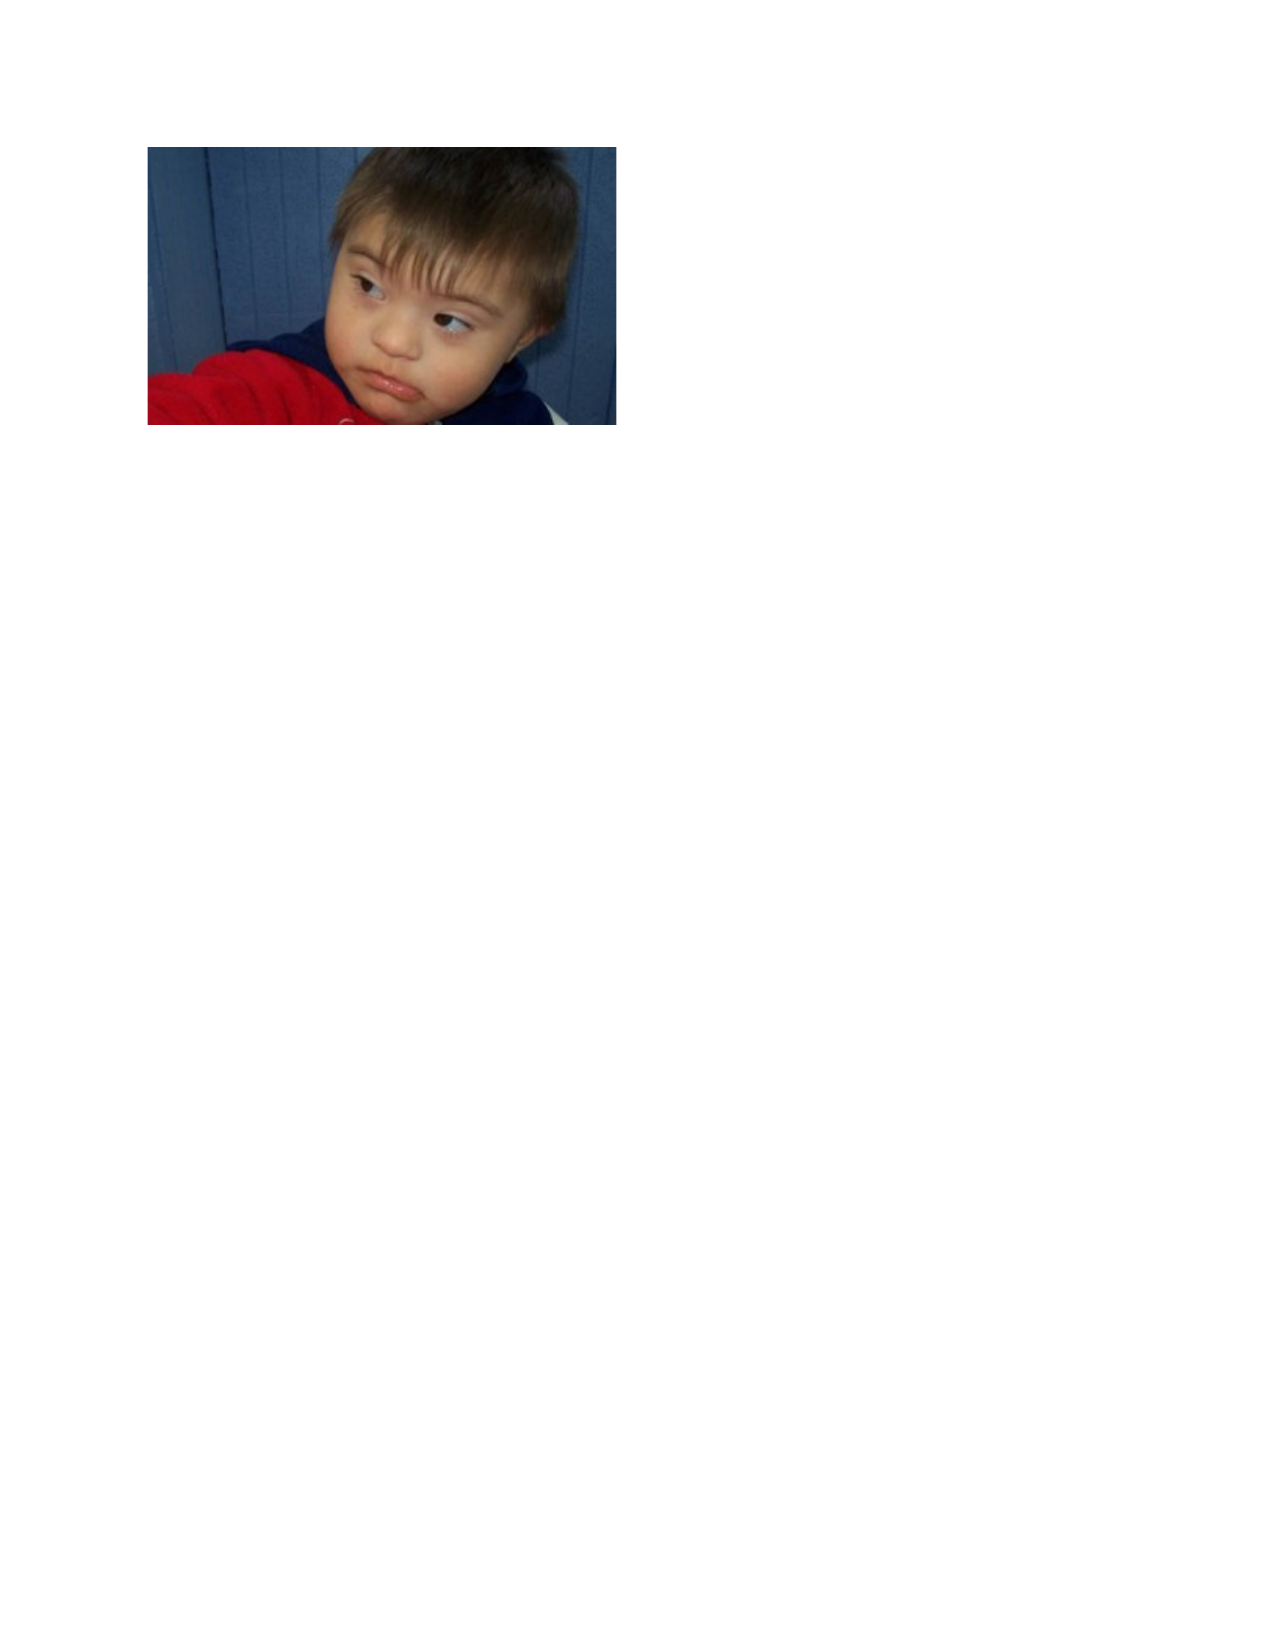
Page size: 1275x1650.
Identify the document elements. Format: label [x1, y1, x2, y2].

picture [147, 147, 617, 425]
